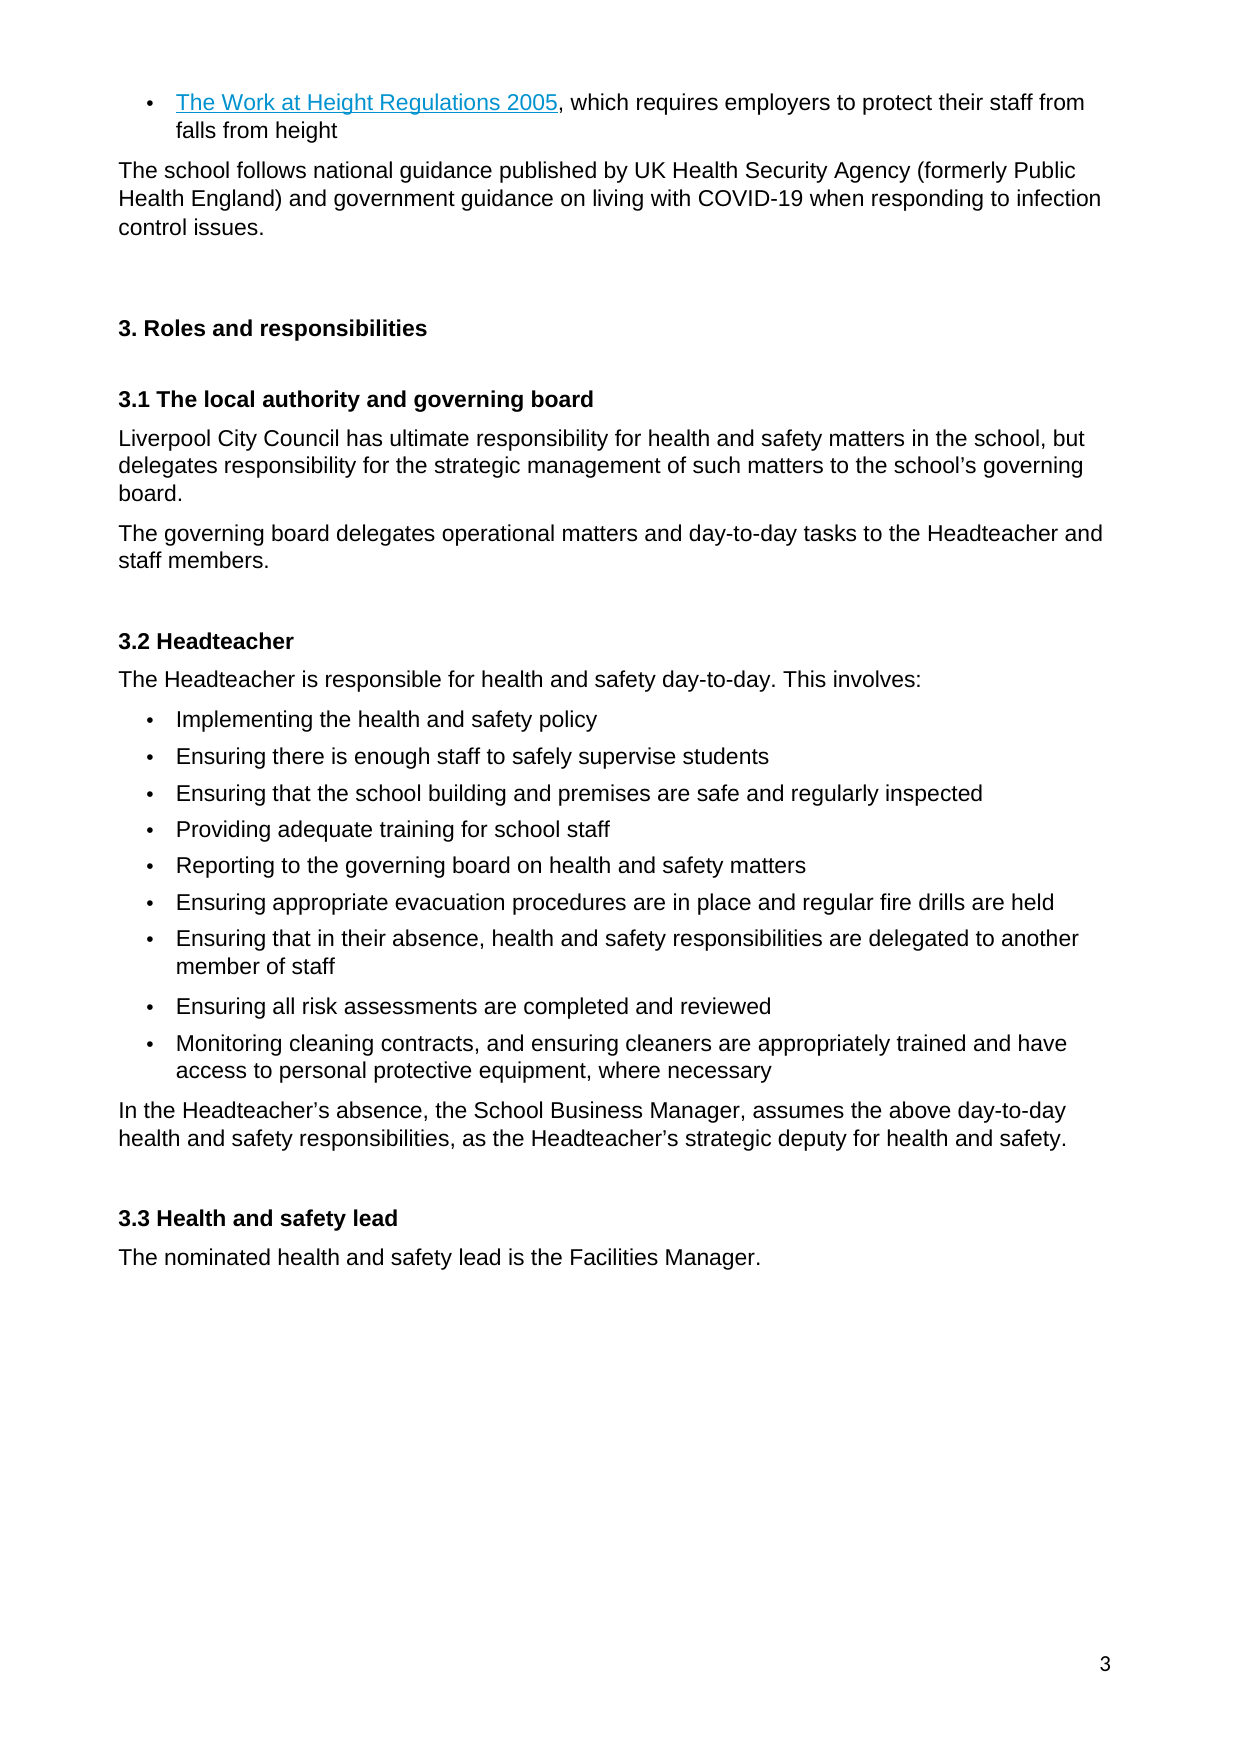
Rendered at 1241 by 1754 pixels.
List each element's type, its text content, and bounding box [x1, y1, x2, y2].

text In the Headteacher’s absence, the School Business Manager, assumes the above day-to-day health and safety responsibilities, as the Headteacher’s strategic deputy for health and safety. [118, 1097, 1117, 1151]
text 3.1 The local authority and governing board [118, 386, 1117, 413]
text 3.3 Health and safety lead [118, 1205, 1117, 1231]
list Monitoring cleaning contracts, and ensuring cleaners are appropriately trained and have access to personal protective equipment, where necessary [146, 1029, 1117, 1083]
list Ensuring all risk assessments are completed and reviewed [146, 993, 1117, 1019]
list Reporting to the governing board on health and safety matters [146, 852, 1117, 879]
text The nominated health and safety lead is the Facilities Manager. [118, 1243, 1117, 1270]
text 3.2 Headteacher [118, 628, 1117, 654]
text The governing board delegates operational matters and day-to-day tasks to the Headteacher and staff members. [118, 520, 1117, 574]
list Ensuring there is enough staff to safely supervise students [146, 743, 1117, 769]
list Providing adequate training for school staff [146, 816, 1117, 842]
list The Work at Height Regulations 2005, which requires employers to protect their staff from falls from height [146, 89, 1117, 143]
text 3. Roles and responsibilities [118, 315, 1117, 342]
text Liverpool City Council has ultimate responsibility for health and safety matters in the school, but delegates responsibility for the strategic management of such matters to the school’s governing board. [118, 425, 1117, 506]
list Implementing the health and safety policy [146, 706, 1117, 733]
list Ensuring that in their absence, health and safety responsibilities are delegated to another member of staff [146, 925, 1117, 979]
list Ensuring that the school building and premises are safe and regularly inspected [146, 779, 1117, 806]
text The school follows national guidance published by UK Health Security Agency (formerly Public Health England) and government guidance on living with COVID-19 when responding to infection control issues. [118, 157, 1117, 240]
text The Headteacher is responsible for health and safety day-to-day. This involves: [118, 666, 1117, 693]
list Ensuring appropriate evacuation procedures are in place and regular fire drills are held [146, 889, 1117, 915]
